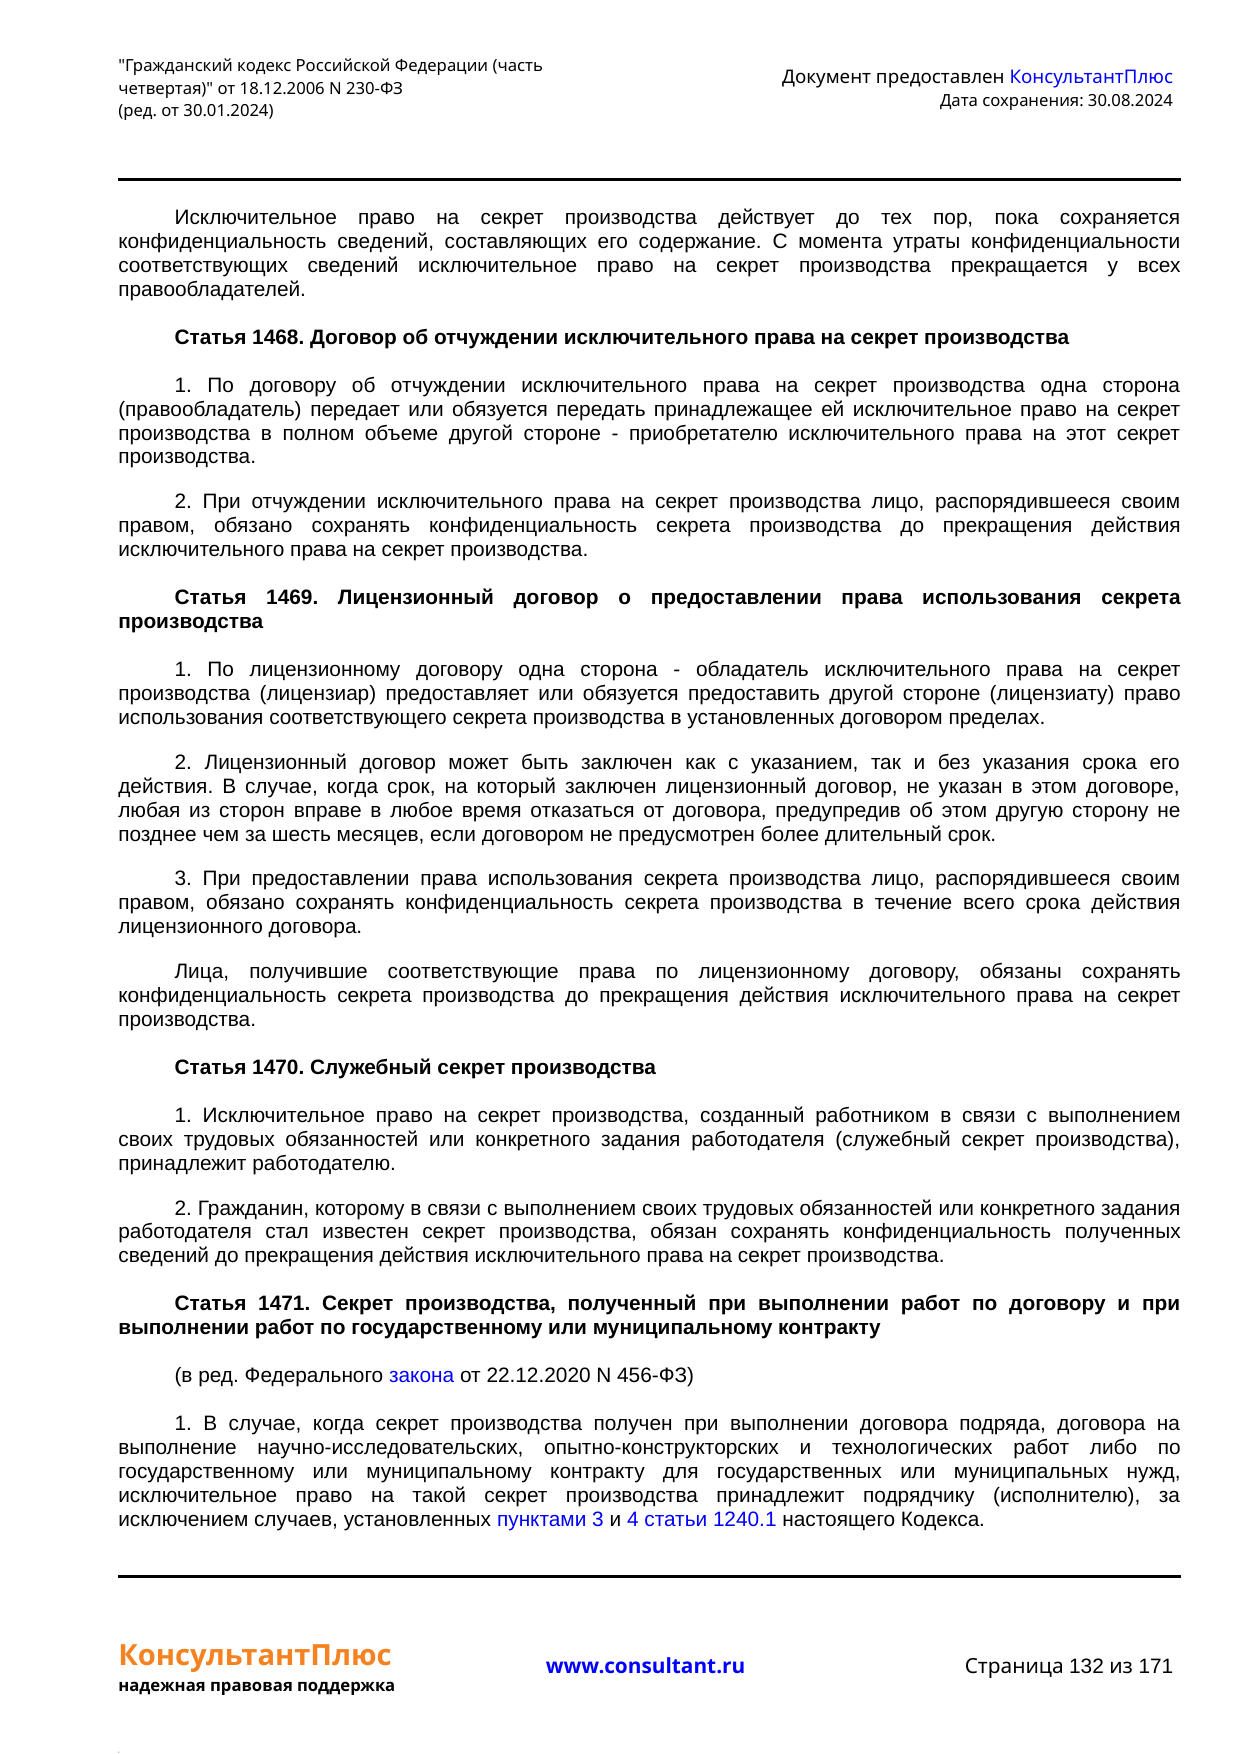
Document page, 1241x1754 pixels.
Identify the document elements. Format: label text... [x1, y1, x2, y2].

title Статья 1470. Служебный секрет производства [118, 1055, 1181, 1079]
title Статья 1468. Договор об отчуждении исключительного права на секрет производства [118, 324, 1181, 348]
text 1. По лицензионному договору одна сторона - обладатель исключительного права на секрет производства (лицензиар) предоставляет или обязуется предоставить другой стороне (лицензиату) право использования соответствующего секрета производства в установленных договором пределах. [118, 657, 1181, 729]
title Статья 1469. Лицензионный договор о предоставлении права использования секрета производства [118, 585, 1181, 633]
text (в ред. Федерального закона от 22.12.2020 N 456-ФЗ) [118, 1363, 1181, 1387]
text 2. Гражданин, которому в связи с выполнением своих трудовых обязанностей или конкретного задания работодателя стал известен секрет производства, обязан сохранять конфиденциальность полученных сведений до прекращения действия исключительного права на секрет производства. [118, 1195, 1181, 1267]
text 1. Исключительное право на секрет производства, созданный работником в связи с выполнением своих трудовых обязанностей или конкретного задания работодателя (служебный секрет производства), принадлежит работодателю. [118, 1103, 1181, 1174]
text 1. По договору об отчуждении исключительного права на секрет производства одна сторона (правообладатель) передает или обязуется передать принадлежащее ей исключительное право на секрет производства в полном объеме другой стороне - приобретателю исключительного права на этот секрет производства. [118, 372, 1181, 468]
text Лица, получившие соответствующие права по лицензионному договору, обязаны сохранять конфиденциальность секрета производства до прекращения действия исключительного права на секрет производства. [118, 959, 1181, 1031]
text 3. При предоставлении права использования секрета производства лицо, распорядившееся своим правом, обязано сохранять конфиденциальность секрета производства в течение всего срока действия лицензионного договора. [118, 866, 1181, 938]
text 1. В случае, когда секрет производства получен при выполнении договора подряда, договора на выполнение научно-исследовательских, опытно-конструкторских и технологических работ либо по государственному или муниципальному контракту для государственных или муниципальных нужд, исключительное право на такой секрет производства принадлежит подрядчику (исполнителю), за исключением случаев, установленных пунктами 3 и 4 статьи 1240.1 настоящего Кодекса. [118, 1411, 1181, 1531]
text 2. При отчуждении исключительного права на секрет производства лицо, распорядившееся своим правом, обязано сохранять конфиденциальность секрета производства до прекращения действия исключительного права на секрет производства. [118, 489, 1181, 561]
title Статья 1471. Секрет производства, полученный при выполнении работ по договору и при выполнении работ по государственному или муниципальному контракту [118, 1291, 1181, 1339]
text 2. Лицензионный договор может быть заключен как с указанием, так и без указания срока его действия. В случае, когда срок, на который заключен лицензионный договор, не указан в этом договоре, любая из сторон вправе в любое время отказаться от договора, предупредив об этом другую сторону не позднее чем за шесть месяцев, если договором не предусмотрен более длительный срок. [118, 749, 1181, 845]
text Исключительное право на секрет производства действует до тех пор, пока сохраняется конфиденциальность сведений, составляющих его содержание. С момента утраты конфиденциальности соответствующих сведений исключительное право на секрет производства прекращается у всех правообладателей. [118, 205, 1181, 301]
